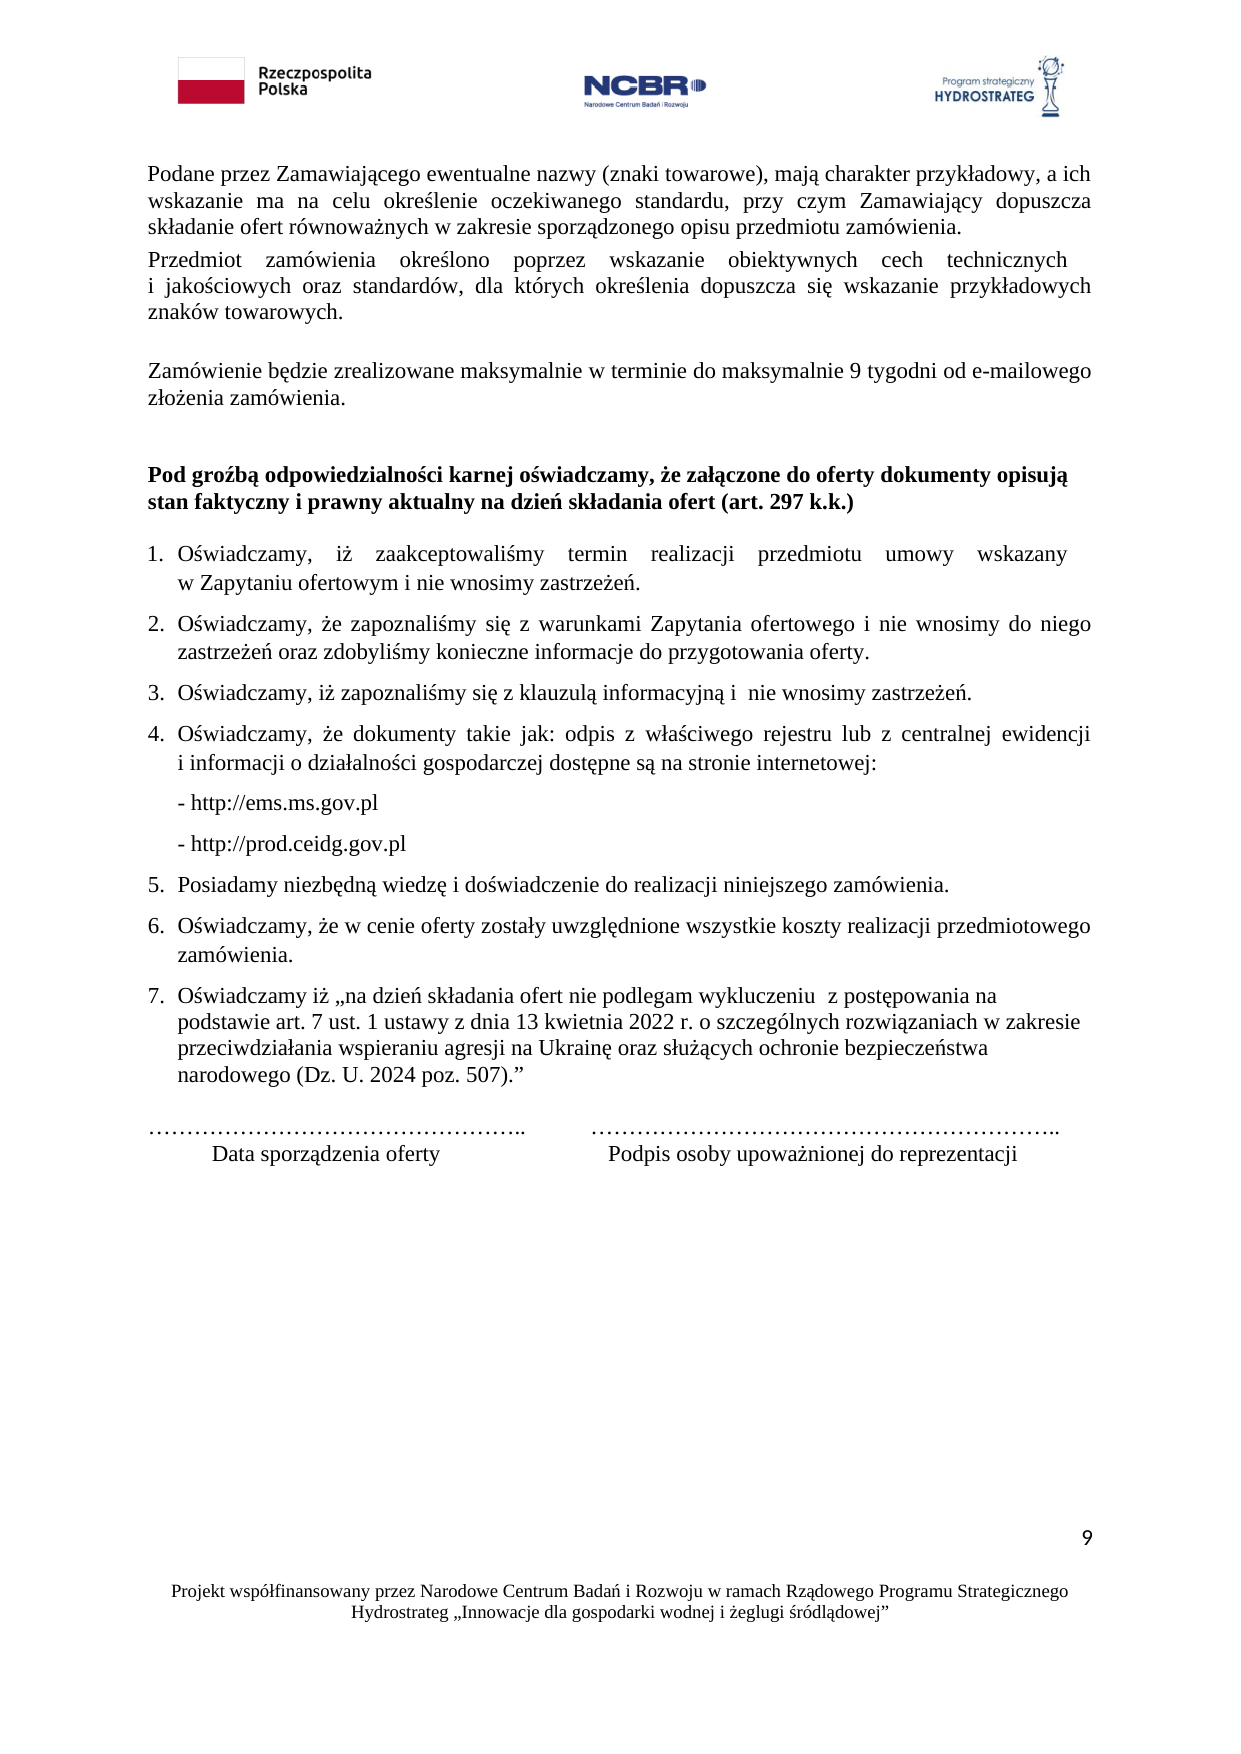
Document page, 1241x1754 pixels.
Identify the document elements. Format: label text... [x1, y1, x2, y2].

text Zamówienie będzie zrealizowane maksymalnie w terminie do maksymalnie 9 tygodni od e-mailowego złożenia zamówienia. [148, 357, 1092, 410]
list Oświadczamy, iż zaakceptowaliśmy termin realizacji przedmiotu umowy wskazany w Zapytaniu ofertowym i nie wnosimy zastrzeżeń. [147, 540, 1092, 595]
list Posiadamy niezbędną wiedzę i doświadczenie do realizacji niniejszego zamówienia. [148, 871, 1092, 898]
text Podane przez Zamawiającego ewentualne nazwy (znaki towarowe), mają charakter przykładowy, a ich wskazanie ma na celu określenie oczekiwanego standardu, przy czym Zamawiający dopuszcza składanie ofert równoważnych w zakresie sporządzonego opisu przedmiotu zamówienia. [118, 160, 1092, 239]
text Data sporządzenia oferty Podpis osoby upoważnionej do reprezentacji [148, 1140, 1092, 1166]
text Pod groźbą odpowiedzialności karnej oświadczamy, że załączone do oferty dokumenty opisują stan faktyczny i prawny aktualny na dzień składania ofert (art. 297 k.k.) [148, 461, 1092, 514]
text Przedmiot zamówienia określono poprzez wskazanie obiektywnych cech technicznych i jakościowych oraz standardów, dla których określenia dopuszcza się wskazanie przykładowych znaków towarowych. [148, 246, 1092, 325]
list Oświadczamy iż „na dzień składania ofert nie podlegam wykluczeniu z postępowania na podstawie art. 7 ust. 1 ustawy z dnia 13 kwietnia 2022 r. o szczególnych rozwiązaniach w zakresie przeciwdziałania wspieraniu agresji na Ukrainę oraz służących ochronie bezpieczeństwa narodowego (Dz. U. 2024 poz. 507).” [148, 982, 1092, 1087]
list Oświadczamy, że dokumenty takie jak: odpis z właściwego rejestru lub z centralnej ewidencji i informacji o działalności gospodarczej dostępne są na stronie internetowej: [148, 720, 1092, 775]
text - http://prod.ceidg.gov.pl [177, 830, 1092, 857]
list Oświadczamy, że zapoznaliśmy się z warunkami Zapytania ofertowego i nie wnosimy do niego zastrzeżeń oraz zdobyliśmy konieczne informacje do przygotowania oferty. [148, 610, 1092, 664]
list Oświadczamy, że w cenie oferty zostały uwzględnione wszystkie koszty realizacji przedmiotowego zamówienia. [148, 912, 1092, 967]
list Oświadczamy, iż zapoznaliśmy się z klauzulą informacyjną i nie wnosimy zastrzeżeń. [148, 679, 1092, 706]
picture [147, 43, 1093, 133]
text - http://ems.ms.gov.pl [177, 789, 1092, 816]
text ………………………………………….. …………………………………………………….. [148, 1113, 1092, 1140]
